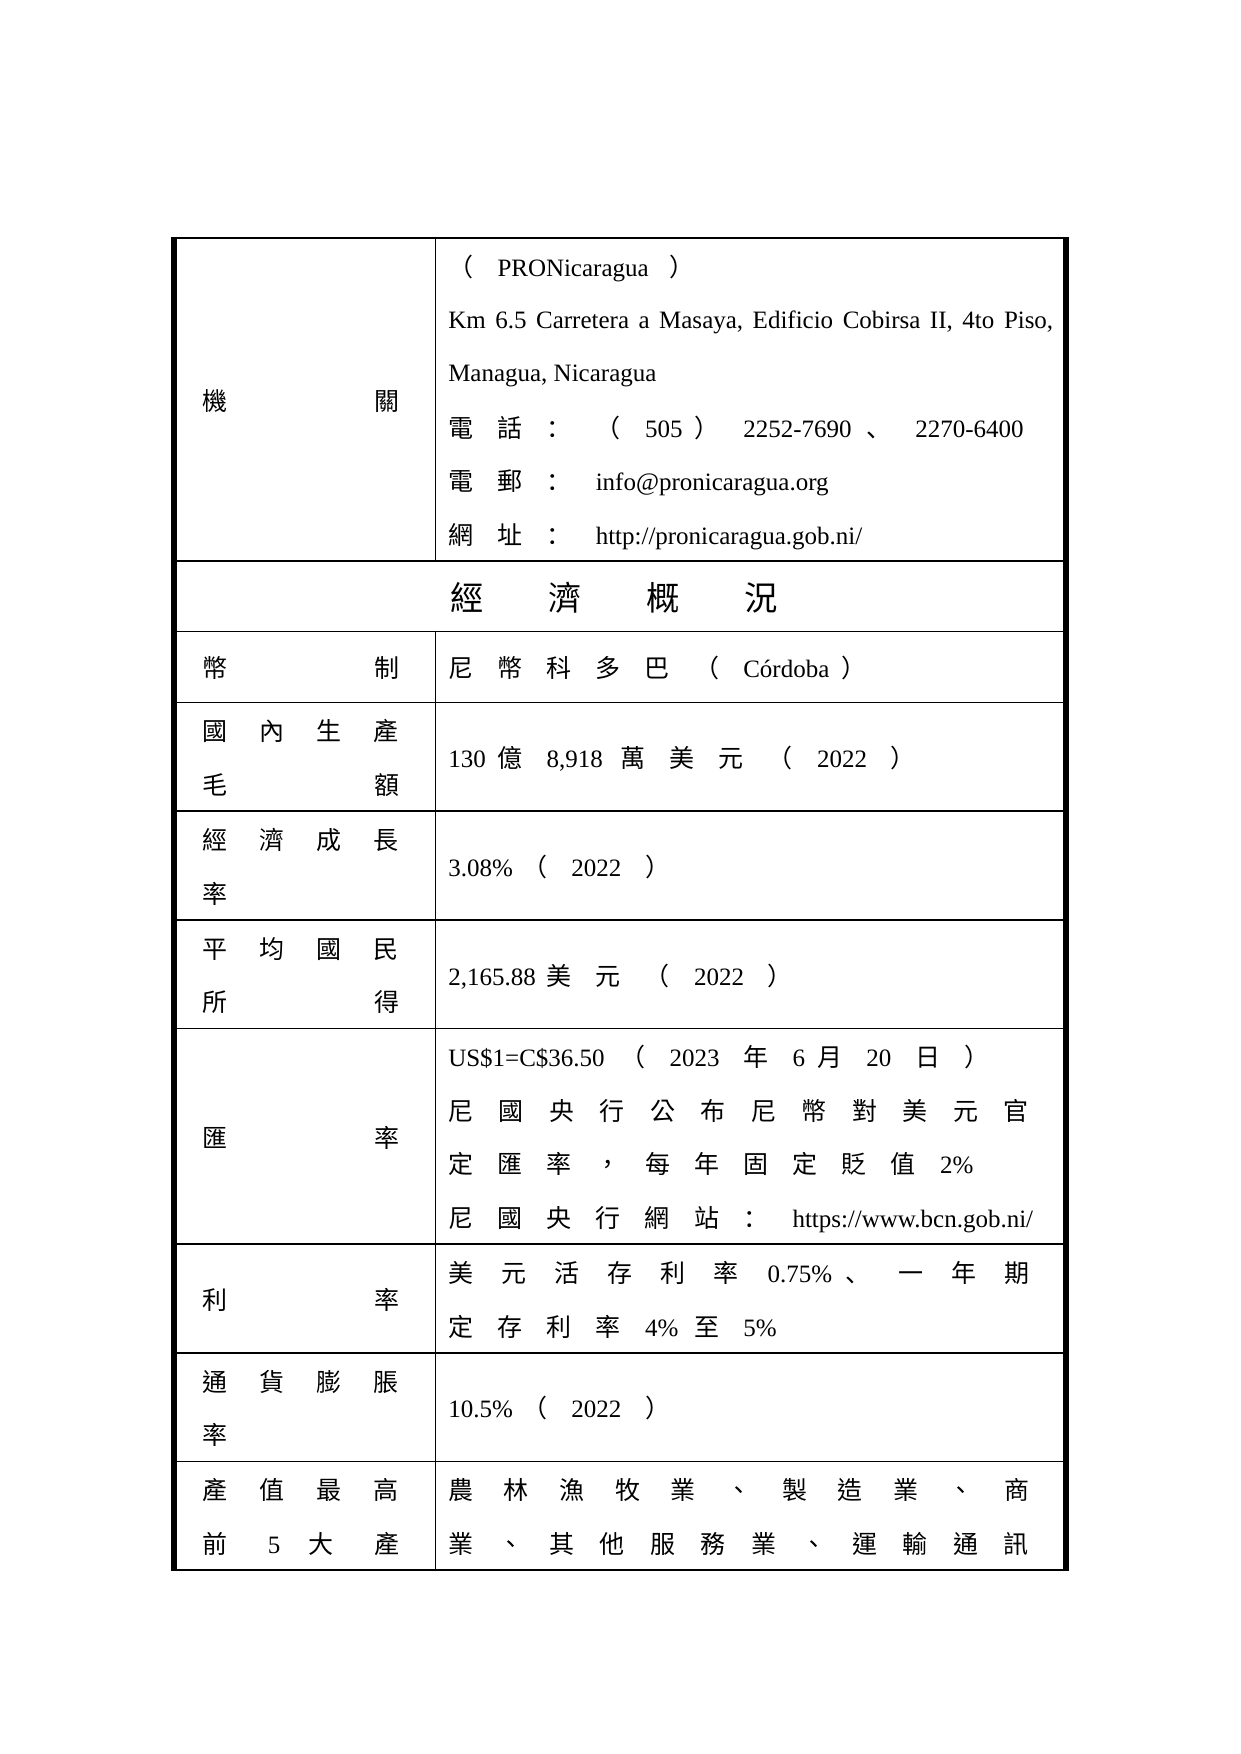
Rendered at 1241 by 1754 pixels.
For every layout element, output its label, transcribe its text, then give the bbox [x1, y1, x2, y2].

table_cell 投資主管機關 [177, 239, 435, 560]
table_cell 利率 [177, 1245, 435, 1352]
table_cell US$1=C$36.50（2023年6月20日） 尼國央行公布尼幣對美元官定匯率，每年固定貶值2% 尼國央行網站：https://www.bcn.gob.ni/ [436, 1029, 1063, 1243]
table_cell 經 濟 概 況 [177, 562, 1063, 631]
table_cell 尼幣科多巴（Córdoba） [436, 632, 1063, 702]
table_cell 美元活存利率0.75%、一年期定存利率4%至5% [436, 1245, 1063, 1352]
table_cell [436, 239, 1063, 560]
table_cell 國內生產毛額 [177, 703, 435, 810]
table_cell 2,165.88美元（2022） [436, 921, 1063, 1028]
table_cell 平均國民所得 [177, 921, 435, 1028]
table_cell 經濟成長率 [177, 812, 435, 919]
table_cell 通貨膨脹率 [177, 1354, 435, 1461]
table_cell 匯率 [177, 1029, 435, 1243]
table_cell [436, 1462, 1063, 1569]
table_cell 130億8,918萬美元（2022） [436, 703, 1063, 810]
table_cell 10.5%（2022） [436, 1354, 1063, 1461]
table_cell 幣制 [177, 632, 435, 702]
table_cell 產值最高前5大產業 [177, 1462, 435, 1569]
table_cell 3.08%（2022） [436, 812, 1063, 919]
